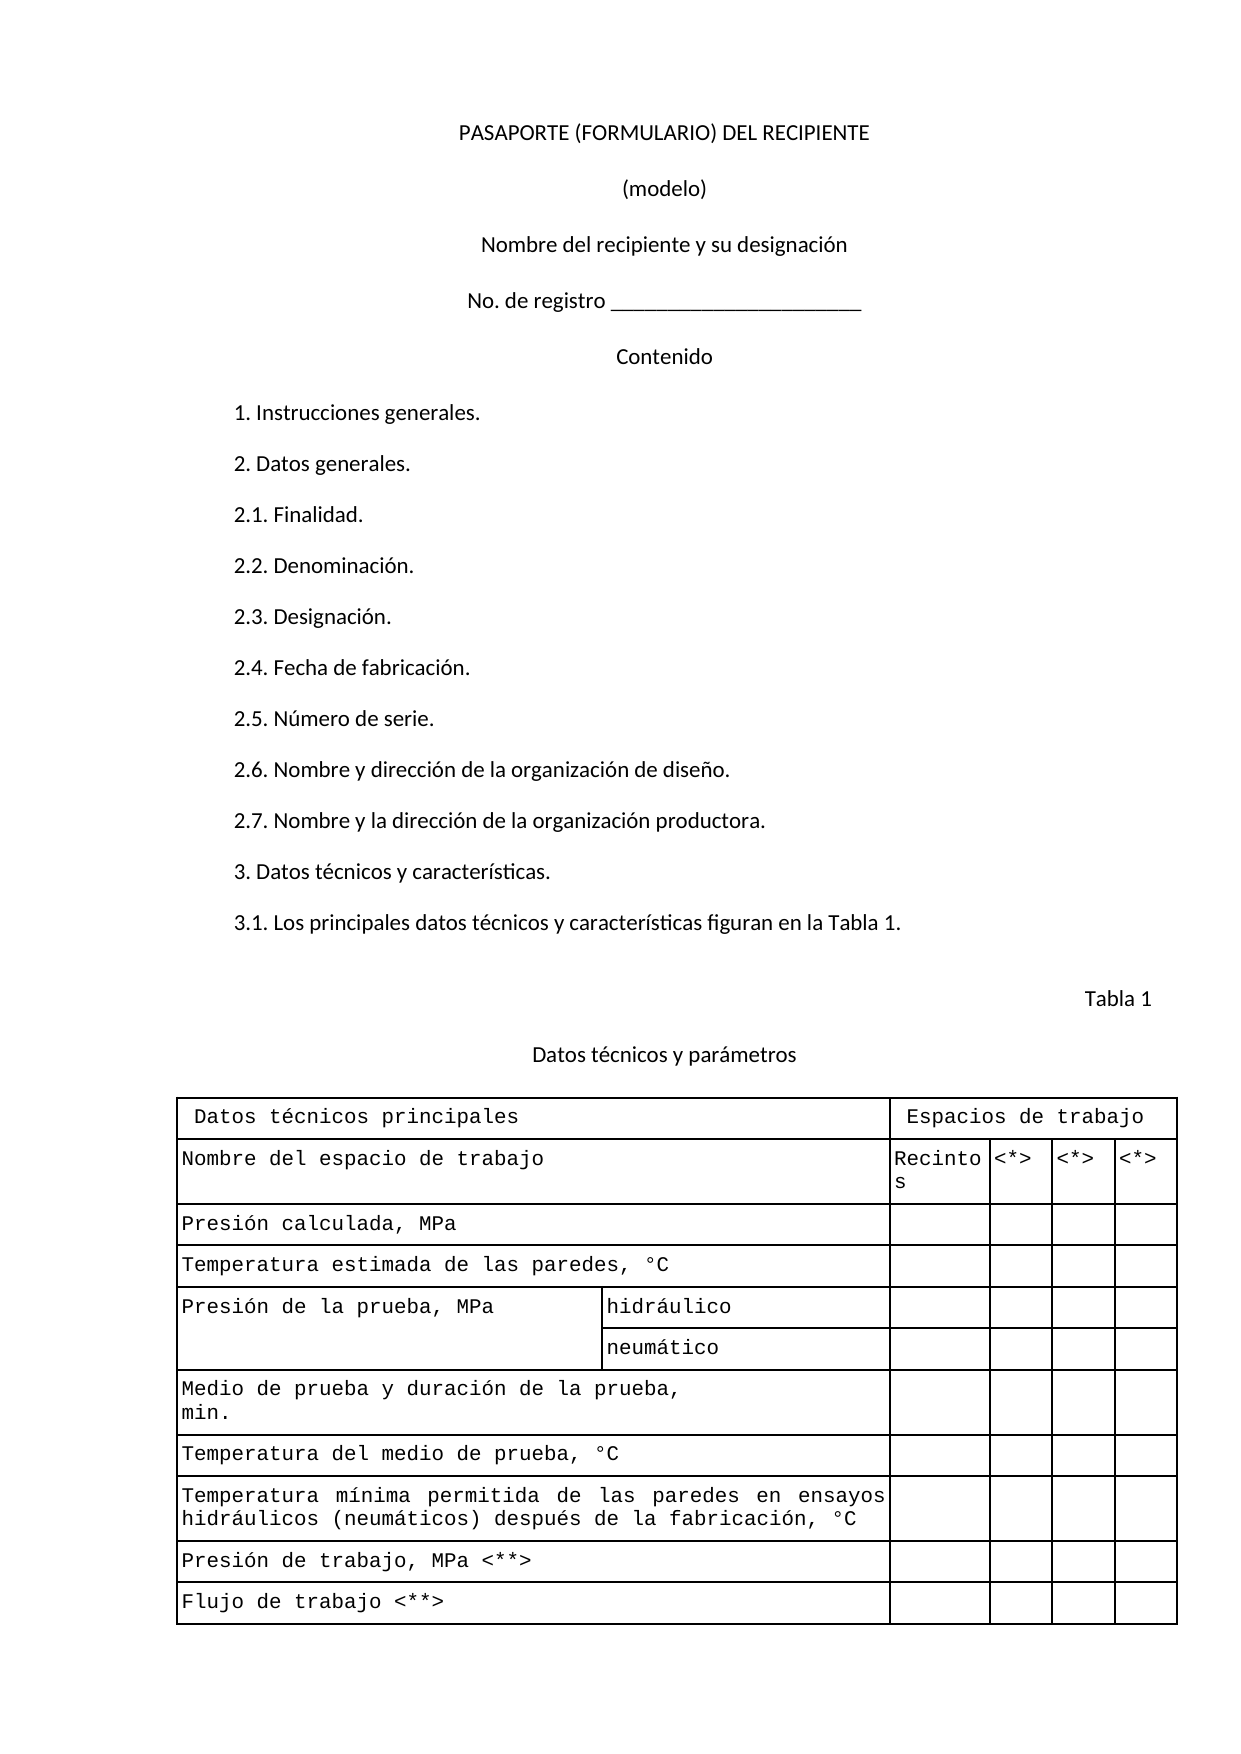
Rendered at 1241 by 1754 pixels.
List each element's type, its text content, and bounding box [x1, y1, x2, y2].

text 2.1. Finalidad. [177, 500, 1152, 528]
table_cell [1116, 1542, 1176, 1581]
table_cell [1053, 1288, 1114, 1327]
text 2. Datos generales. [177, 449, 1152, 477]
table_cell [891, 1371, 989, 1433]
table_cell [891, 1542, 989, 1581]
table_cell Medio de prueba y duración de la prueba, min. [178, 1371, 889, 1433]
table_cell Temperatura mínima permitida de las paredes en ensayos hidráulicos (neumáticos) después de la fabricación, °C [178, 1477, 889, 1540]
table_cell <*> [1053, 1140, 1114, 1203]
table_cell [991, 1542, 1051, 1581]
table_cell [991, 1436, 1051, 1475]
table_cell <*> [991, 1140, 1051, 1203]
table_cell [991, 1288, 1051, 1327]
text Datos técnicos y parámetros [177, 1041, 1152, 1069]
table_cell [891, 1329, 989, 1368]
table_cell neumático [603, 1329, 889, 1368]
text PASAPORTE (FORMULARIO) DEL RECIPIENTE [177, 118, 1152, 146]
text 2.2. Denominación. [177, 551, 1152, 579]
table_cell [1053, 1371, 1114, 1433]
table_cell [1116, 1329, 1176, 1368]
text No. de registro ______________________ [177, 286, 1152, 314]
table_cell [991, 1583, 1051, 1622]
table_cell [891, 1205, 989, 1244]
text 2.7. Nombre y la dirección de la organización productora. [177, 806, 1152, 834]
text 1. Instrucciones generales. [177, 398, 1152, 426]
table_cell [1116, 1477, 1176, 1540]
table_cell Temperatura del medio de prueba, °C [178, 1436, 889, 1475]
table_cell [1053, 1436, 1114, 1475]
table_cell [1116, 1246, 1176, 1286]
table_cell Presión calculada, MPa [178, 1205, 889, 1244]
table_cell Recintos [891, 1140, 989, 1203]
table_cell [1053, 1583, 1114, 1622]
table_cell Presión de trabajo, MPa <**> [178, 1542, 889, 1581]
table_cell [991, 1371, 1051, 1433]
table_header Espacios de trabajo [891, 1099, 1176, 1138]
table_cell [991, 1329, 1051, 1368]
text Tabla 1 [177, 984, 1152, 1013]
table_cell [1116, 1205, 1176, 1244]
table_cell Presión de la prueba, MPa [178, 1288, 601, 1368]
text Nombre del recipiente y su designación [177, 230, 1152, 258]
table_cell [891, 1583, 989, 1622]
table_cell [1116, 1436, 1176, 1475]
table_cell Temperatura estimada de las paredes, °C [178, 1246, 889, 1286]
text 2.5. Número de serie. [177, 704, 1152, 732]
text 2.4. Fecha de fabricación. [177, 653, 1152, 681]
table_cell [1116, 1371, 1176, 1433]
table_cell <*> [1116, 1140, 1176, 1203]
table_cell [1053, 1246, 1114, 1286]
table_cell Flujo de trabajo <**> [178, 1583, 889, 1622]
table_cell [891, 1436, 989, 1475]
text 3.1. Los principales datos técnicos y características figuran en la Tabla 1. [177, 908, 1152, 936]
table_cell [891, 1288, 989, 1327]
text 3. Datos técnicos y características. [177, 857, 1152, 885]
table_cell [1053, 1542, 1114, 1581]
table_cell [891, 1477, 989, 1540]
table_cell [991, 1246, 1051, 1286]
text 2.6. Nombre y dirección de la organización de diseño. [177, 755, 1152, 783]
table_header Datos técnicos principales [178, 1099, 889, 1138]
table_cell [991, 1205, 1051, 1244]
table_cell [1116, 1288, 1176, 1327]
text 2.3. Designación. [177, 602, 1152, 630]
table_cell [891, 1246, 989, 1286]
table_cell [1053, 1477, 1114, 1540]
table_cell [1053, 1329, 1114, 1368]
table_cell [1116, 1583, 1176, 1622]
table_cell Nombre del espacio de trabajo [178, 1140, 889, 1203]
text Contenido [177, 342, 1152, 370]
text (modelo) [177, 174, 1152, 202]
table_cell [1053, 1205, 1114, 1244]
table_cell [991, 1477, 1051, 1540]
table_cell hidráulico [603, 1288, 889, 1327]
